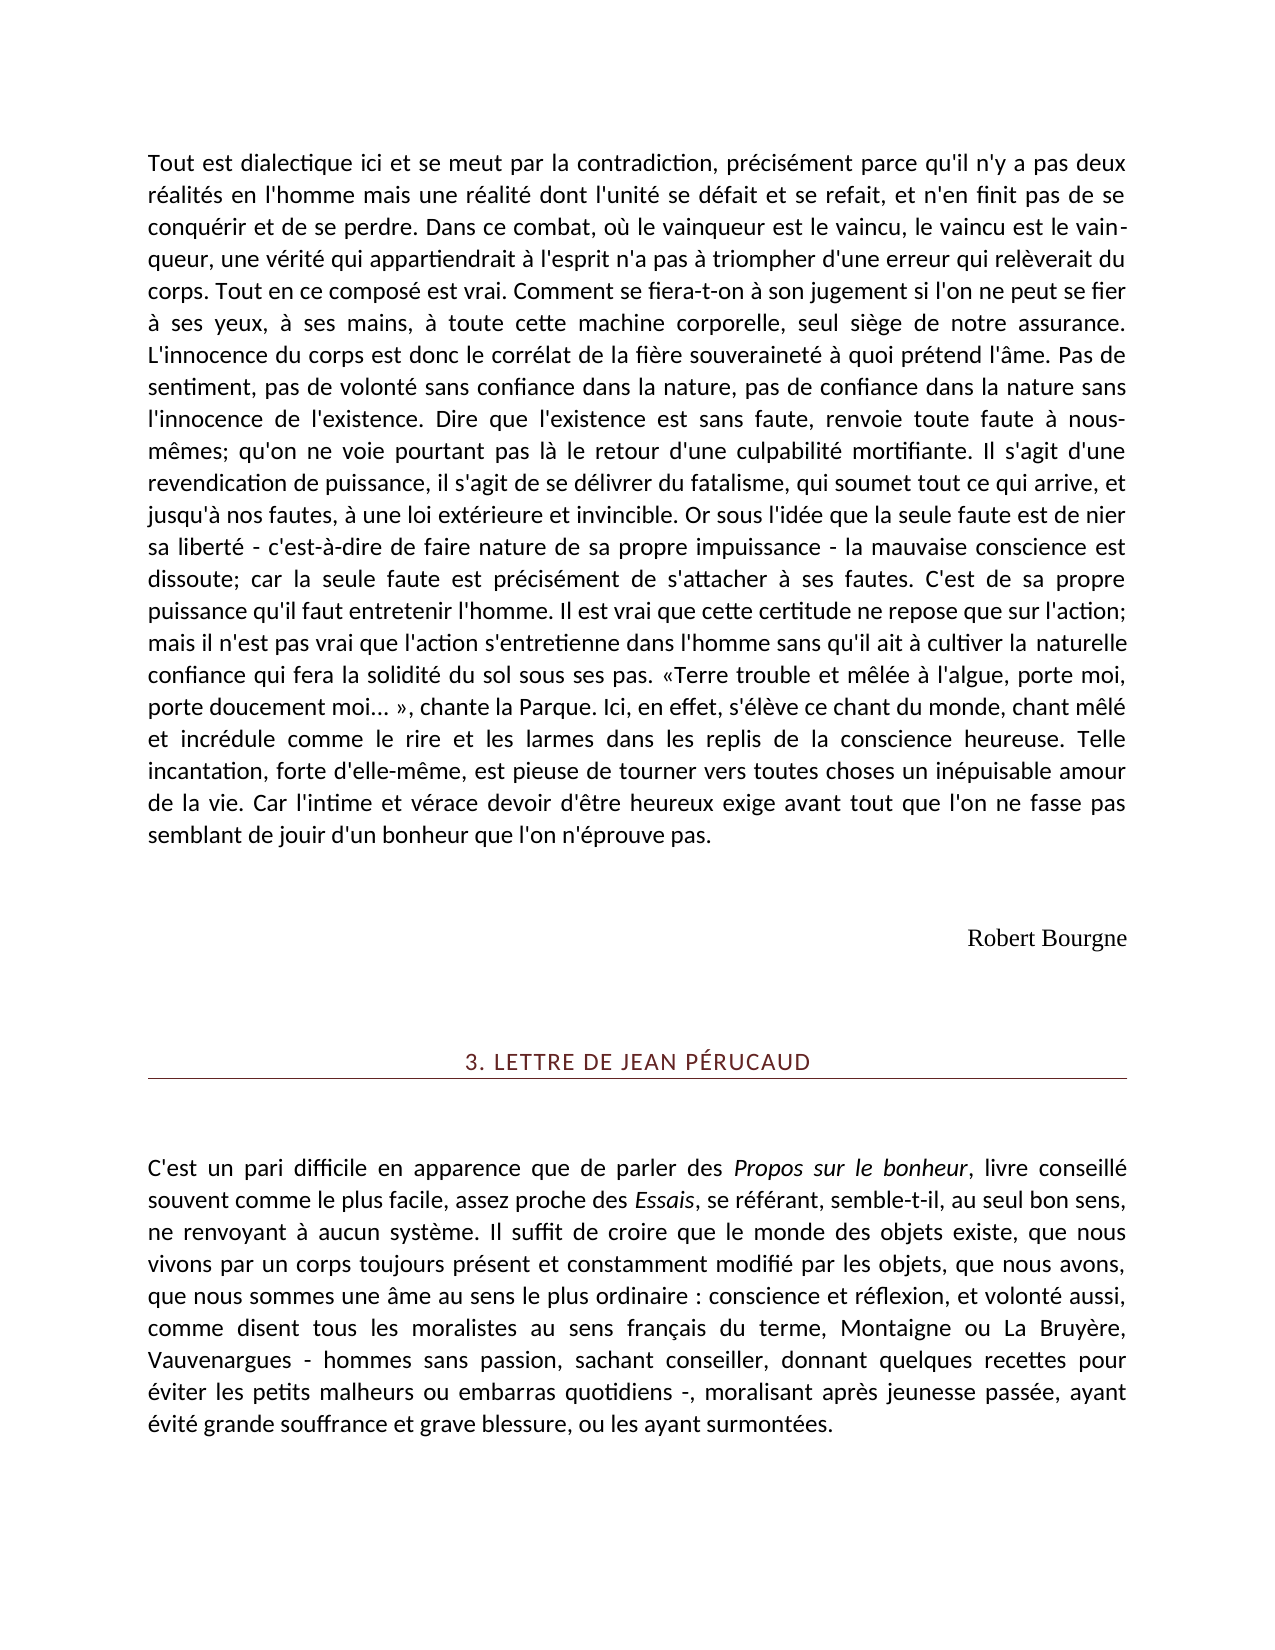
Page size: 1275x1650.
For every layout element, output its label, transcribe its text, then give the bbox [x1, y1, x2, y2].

text Robert Bourgne [148, 923, 1127, 952]
subtitle 3. Lettre de jean Pérucaud [148, 1046, 1127, 1078]
text C'est un pari difficile en apparence que de parler des Propos sur le bonheur, livre conseillé souvent comme le plus facile, assez proche des Essais, se référant, semble-t-il, au seul bon sens, ne renvoyant à aucun système. Il suffit de croire que le monde des objets existe, que nous vivons par un corps toujours présent et constamment modifié par les objets, que nous avons, que nous sommes une âme au sens le plus ordinaire : conscience et réflexion, et volonté aussi, comme disent tous les moralistes au sens français du terme, Montaigne ou La Bruyère, Vauvenargues - hommes sans passion, sachant conseiller, donnant quelques recettes pour éviter les petits malheurs ou embarras quotidiens -, moralisant après jeunesse passée, ayant évité grande souffrance et grave blessure, ou les ayant surmontées. [148, 1152, 1127, 1439]
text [148, 148, 1127, 850]
